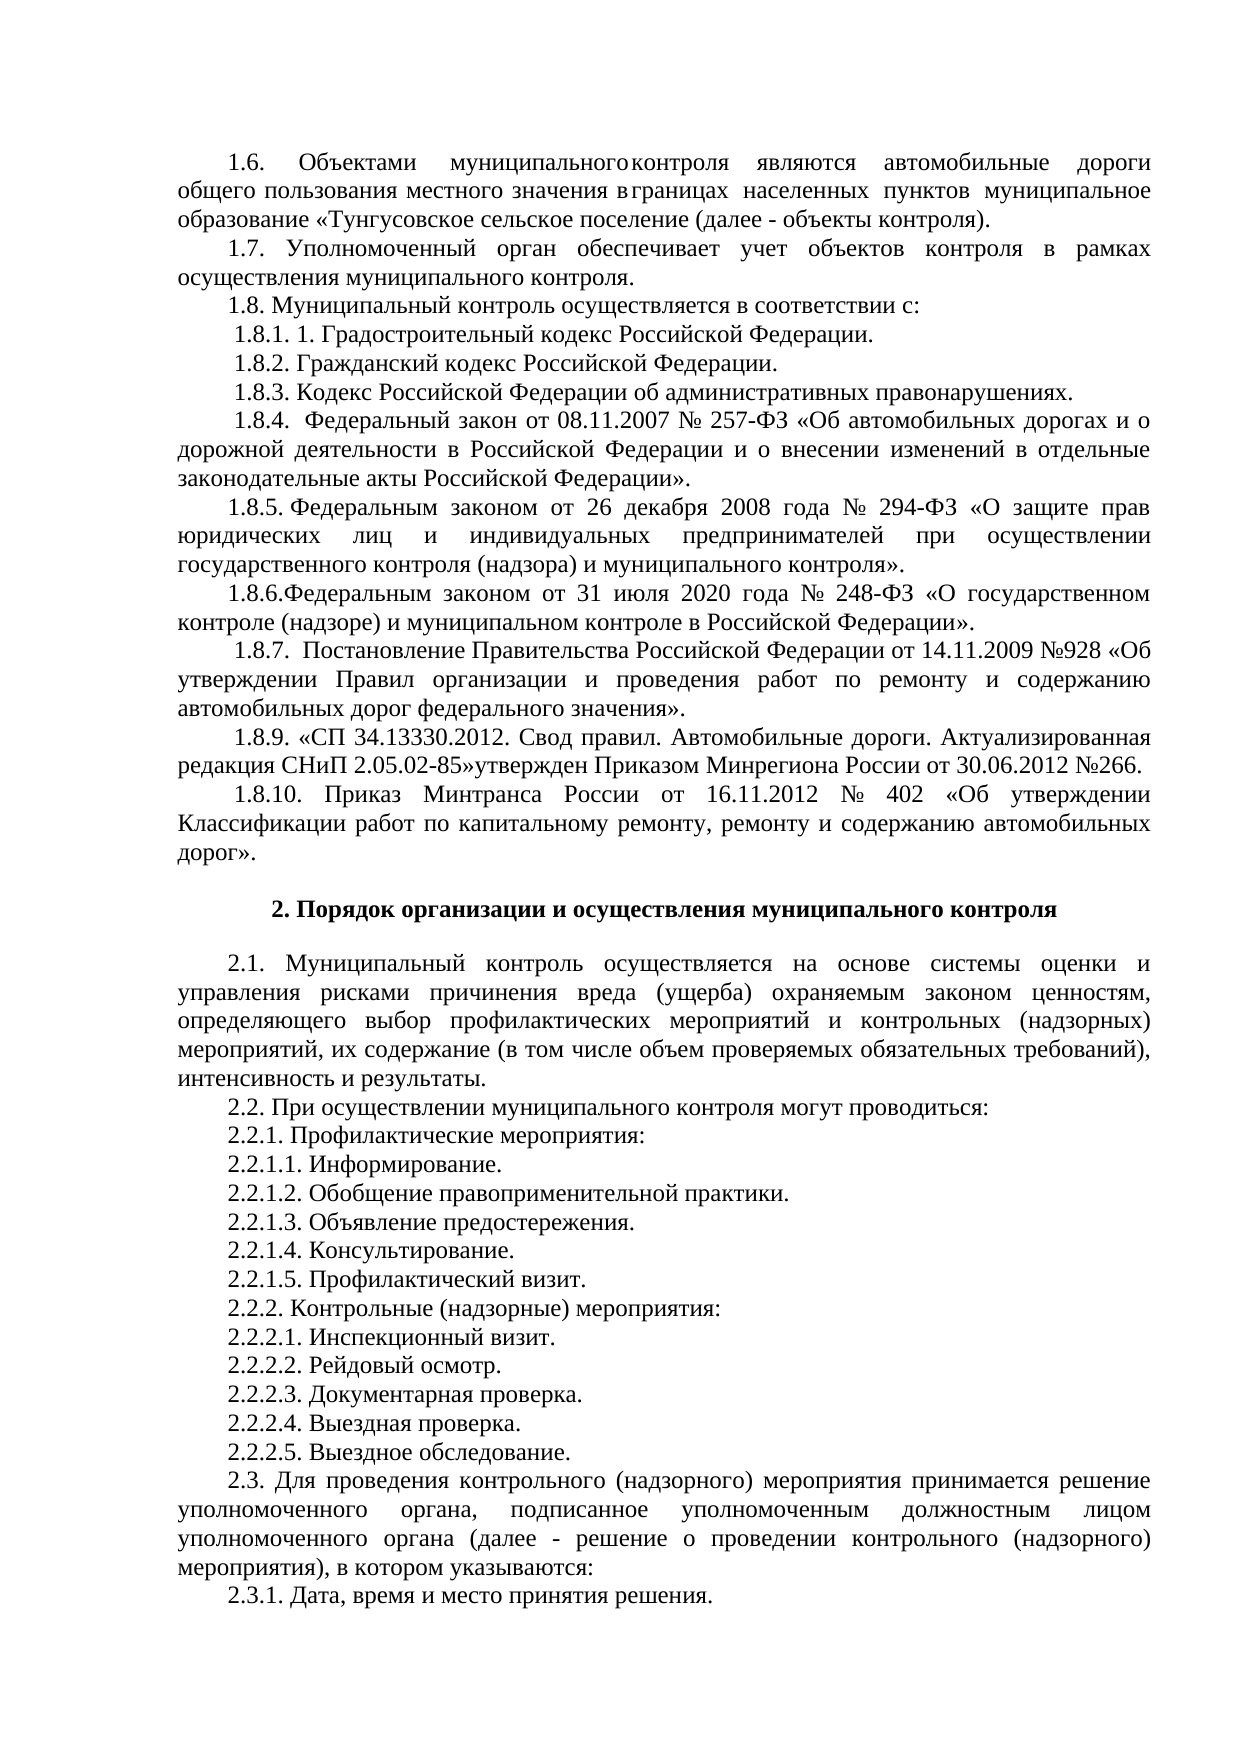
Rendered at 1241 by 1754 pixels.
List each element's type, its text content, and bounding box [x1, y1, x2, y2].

text 2.2.1.3. Объявление предостережения. [177, 1207, 1152, 1236]
text 2.3.1. Дата, время и место принятия решения. [177, 1581, 1152, 1609]
text 1.7. Уполномоченный орган обеспечивает учет объектов контроля в рамках осуществления муниципального контроля. [177, 233, 1152, 291]
text 2.2.2.4. Выездная проверка. [177, 1408, 1152, 1437]
text 2.2.2.5. Выездное обследование. [177, 1437, 1152, 1466]
text 1.8. Муниципальный контроль осуществляется в соответствии с: [177, 291, 1152, 319]
text 2.2.1.4. Консультирование. [177, 1236, 1152, 1264]
subtitle 2. Порядок организации и осуществления муниципального контроля [177, 894, 1152, 923]
text 2.2.1.2. Обобщение правоприменительной практики. [177, 1178, 1152, 1207]
text 1.8.4. Федеральный закон от 08.11.2007 № 257-ФЗ «Об автомобильных дорогах и о дорожной деятельности в Российской Федерации и о внесении изменений в отдельные законодательные акты Российской Федерации». [177, 406, 1152, 492]
text 1.8.6.Федеральным законом от 31 июля 2020 года № 248-ФЗ «О государственном контроле (надзоре) и муниципальном контроле в Российской Федерации». [177, 578, 1152, 636]
text 1.6. Объектами муниципального контроля являются автомобильные дороги общего пользования местного значения в границах населенных пунктов муниципальное образование «Тунгусовское сельское поселение (далее - объекты контроля). [177, 147, 1152, 233]
text 2.1. Муниципальный контроль осуществляется на основе системы оценки и управления рисками причинения вреда (ущерба) охраняемым законом ценностям, определяющего выбор профилактических мероприятий и контрольных (надзорных) мероприятий, их содержание (в том числе объем проверяемых обязательных требований), интенсивность и результаты. [177, 948, 1152, 1092]
text 2.2. При осуществлении муниципального контроля могут проводиться: [177, 1092, 1152, 1121]
text 1.8.1. 1. Градостроительный кодекс Российской Федерации. [177, 319, 1152, 348]
text 2.2.2.3. Документарная проверка. [177, 1379, 1152, 1408]
text 1.8.10. Приказ Минтранса России от 16.11.2012 № 402 «Об утверждении Классификации работ по капитальному ремонту, ремонту и содержанию автомобильных дорог». [177, 779, 1152, 866]
text 2.2.1. Профилактические мероприятия: [177, 1121, 1152, 1149]
text 2.3. Для проведения контрольного (надзорного) мероприятия принимается решение уполномоченного органа, подписанное уполномоченным должностным лицом уполномоченного органа (далее - решение о проведении контрольного (надзорного) мероприятия), в котором указываются: [177, 1466, 1152, 1581]
text 2.2.2. Контрольные (надзорные) мероприятия: [177, 1293, 1152, 1322]
text 2.2.2.2. Рейдовый осмотр. [177, 1351, 1152, 1379]
text 1.8.9. «СП 34.13330.2012. Свод правил. Автомобильные дороги. Актуализированная редакция СНиП 2.05.02-85»утвержден Приказом Минрегиона России от 30.06.2012 №266. [177, 722, 1152, 779]
text 1.8.3. Кодекс Российской Федерации об административных правонарушениях. [177, 377, 1152, 406]
text 1.8.2. Гражданский кодекс Российской Федерации. [177, 348, 1152, 377]
text 2.2.1.1. Информирование. [177, 1149, 1152, 1178]
text 1.8.7. Постановление Правительства Российской Федерации от 14.11.2009 №928 «Об утверждении Правил организации и проведения работ по ремонту и содержанию автомобильных дорог федерального значения». [177, 636, 1152, 722]
text 2.2.2.1. Инспекционный визит. [177, 1322, 1152, 1351]
text 1.8.5. Федеральным законом от 26 декабря 2008 года № 294-ФЗ «О защите прав юридических лиц и индивидуальных предпринимателей при осуществлении государственного контроля (надзора) и муниципального контроля». [177, 492, 1152, 578]
text 2.2.1.5. Профилактический визит. [177, 1264, 1152, 1293]
